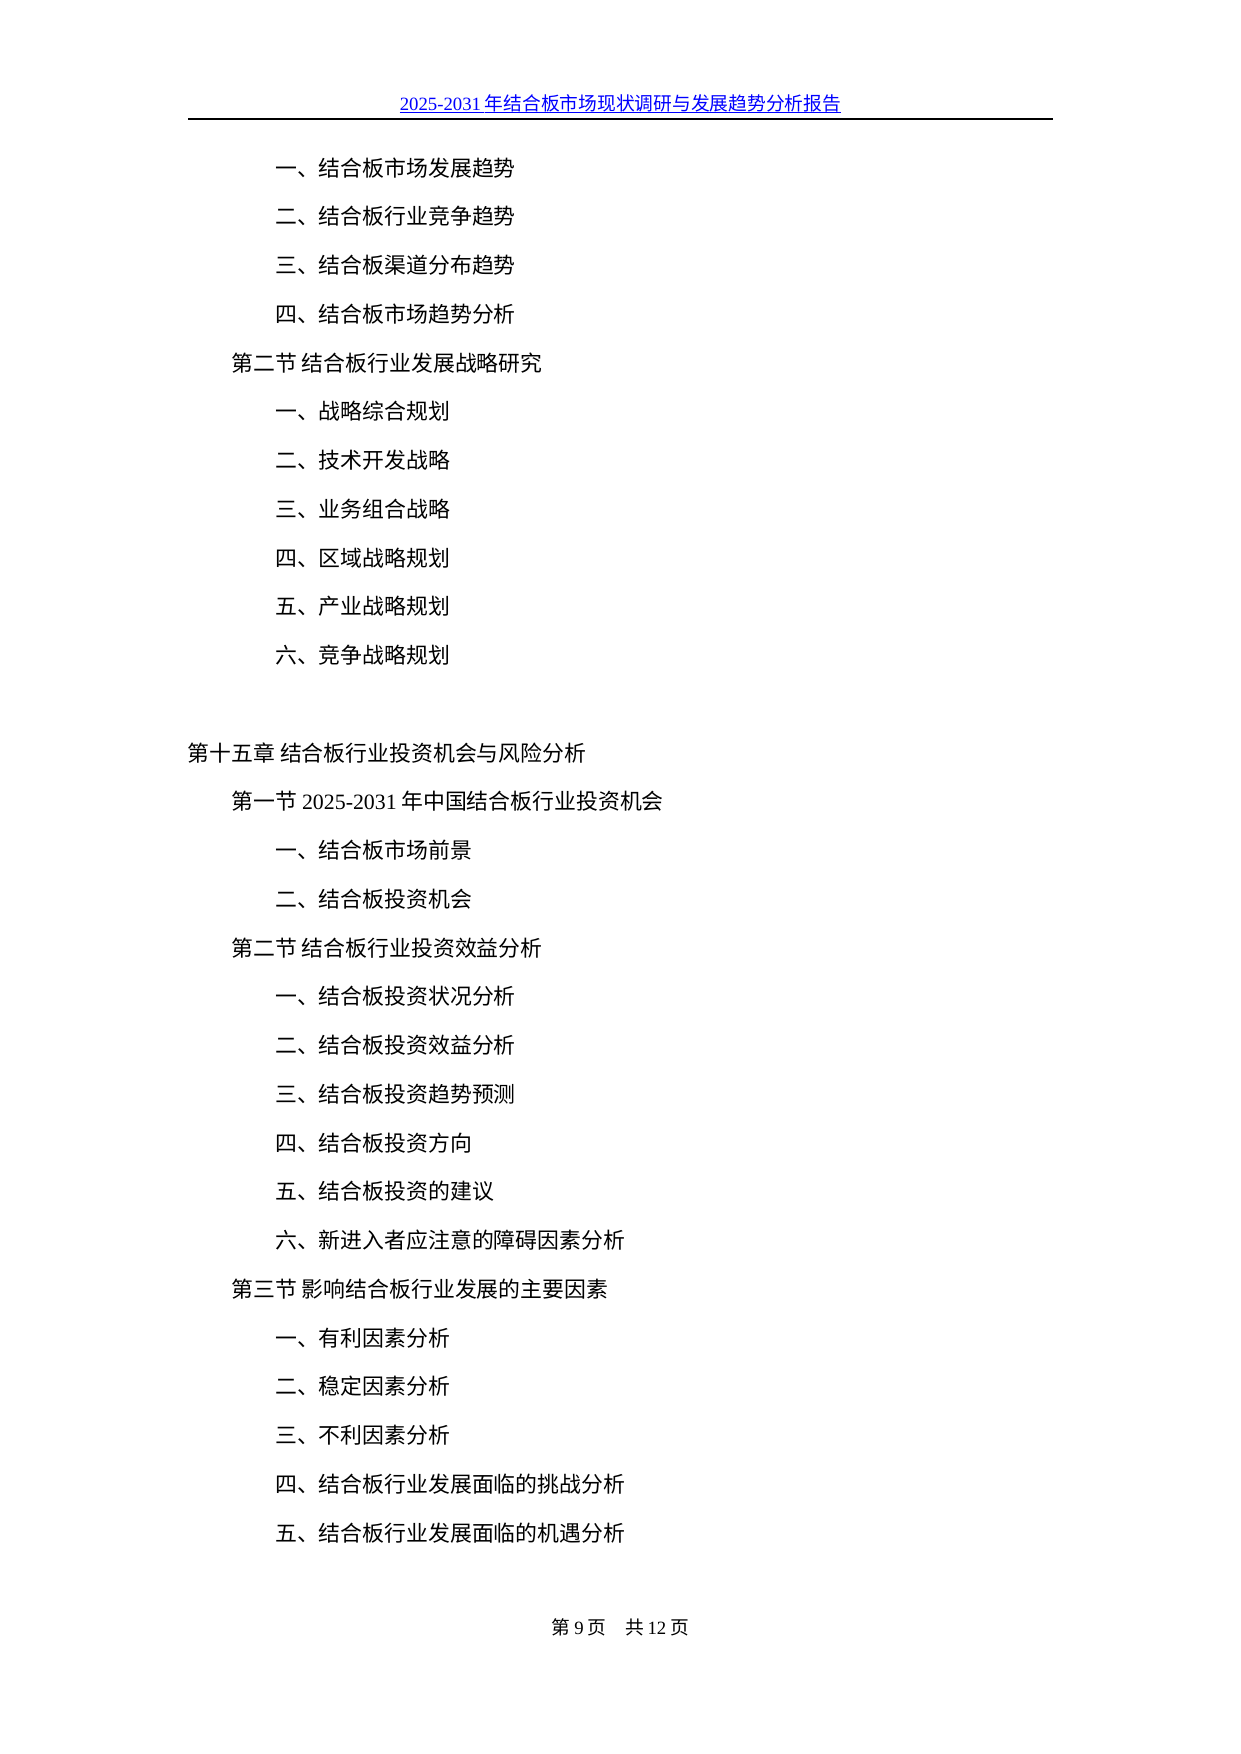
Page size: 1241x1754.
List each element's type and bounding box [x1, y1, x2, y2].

text [187, 150, 1053, 1548]
